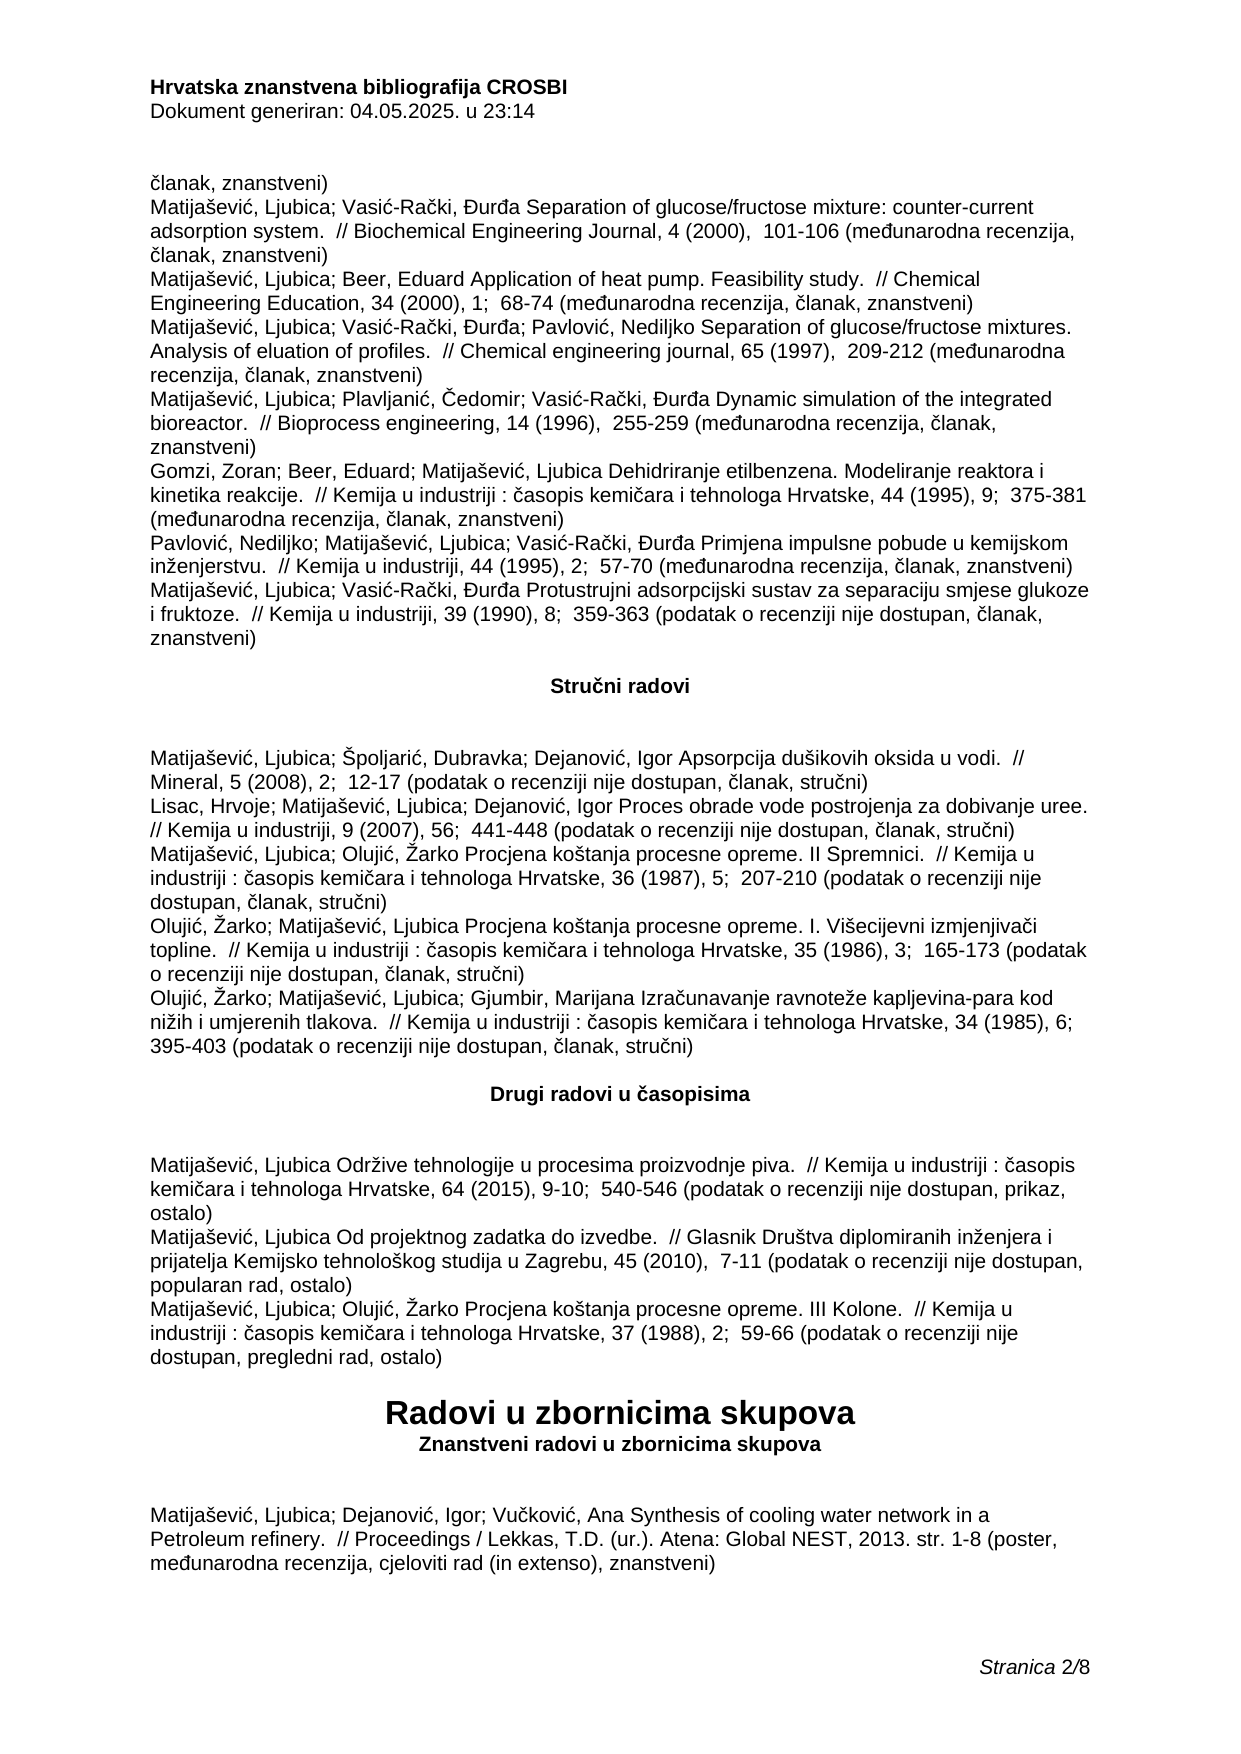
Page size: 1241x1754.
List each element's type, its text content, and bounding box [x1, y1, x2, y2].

text Matijašević, Ljubica; Vasić-Rački, Đurđa [150, 578, 1090, 650]
text Matijašević, Ljubica [150, 1225, 1090, 1297]
subtitle Znanstveni radovi u zbornicima skupova [150, 1431, 1090, 1455]
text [150, 171, 1090, 195]
text Matijašević, Ljubica; Olujić, Žarko [150, 1297, 1090, 1369]
text Lisac, Hrvoje; Matijašević, Ljubica; Dejanović, Igor [150, 794, 1090, 842]
text Pavlović, Nediljko; Matijašević, Ljubica; Vasić-Rački, Đurđa [150, 530, 1090, 578]
subtitle Drugi radovi u časopisima [150, 1081, 1090, 1105]
text Olujić, Žarko; Matijašević, Ljubica; Gjumbir, Marijana [150, 986, 1090, 1057]
text Gomzi, Zoran; Beer, Eduard; Matijašević, Ljubica [150, 458, 1090, 530]
text Matijašević, Ljubica [150, 1153, 1090, 1225]
text Matijašević, Ljubica; Špoljarić, Dubravka; Dejanović, Igor [150, 746, 1090, 794]
subtitle Stručni radovi [150, 674, 1090, 698]
text Matijašević, Ljubica; Beer, Eduard [150, 267, 1090, 315]
text Matijašević, Ljubica; Dejanović, Igor; Vučković, Ana [150, 1503, 1090, 1575]
text Olujić, Žarko; Matijašević, Ljubica [150, 914, 1090, 986]
text Matijašević, Ljubica; Vasić-Rački, Đurđa; Pavlović, Nediljko [150, 315, 1090, 387]
text Matijašević, Ljubica; Vasić-Rački, Đurđa [150, 195, 1090, 267]
subtitle Radovi u zbornicima skupova [150, 1393, 1090, 1431]
text Matijašević, Ljubica; Plavljanić, Čedomir; Vasić-Rački, Đurđa [150, 387, 1090, 458]
text Matijašević, Ljubica; Olujić, Žarko [150, 842, 1090, 914]
